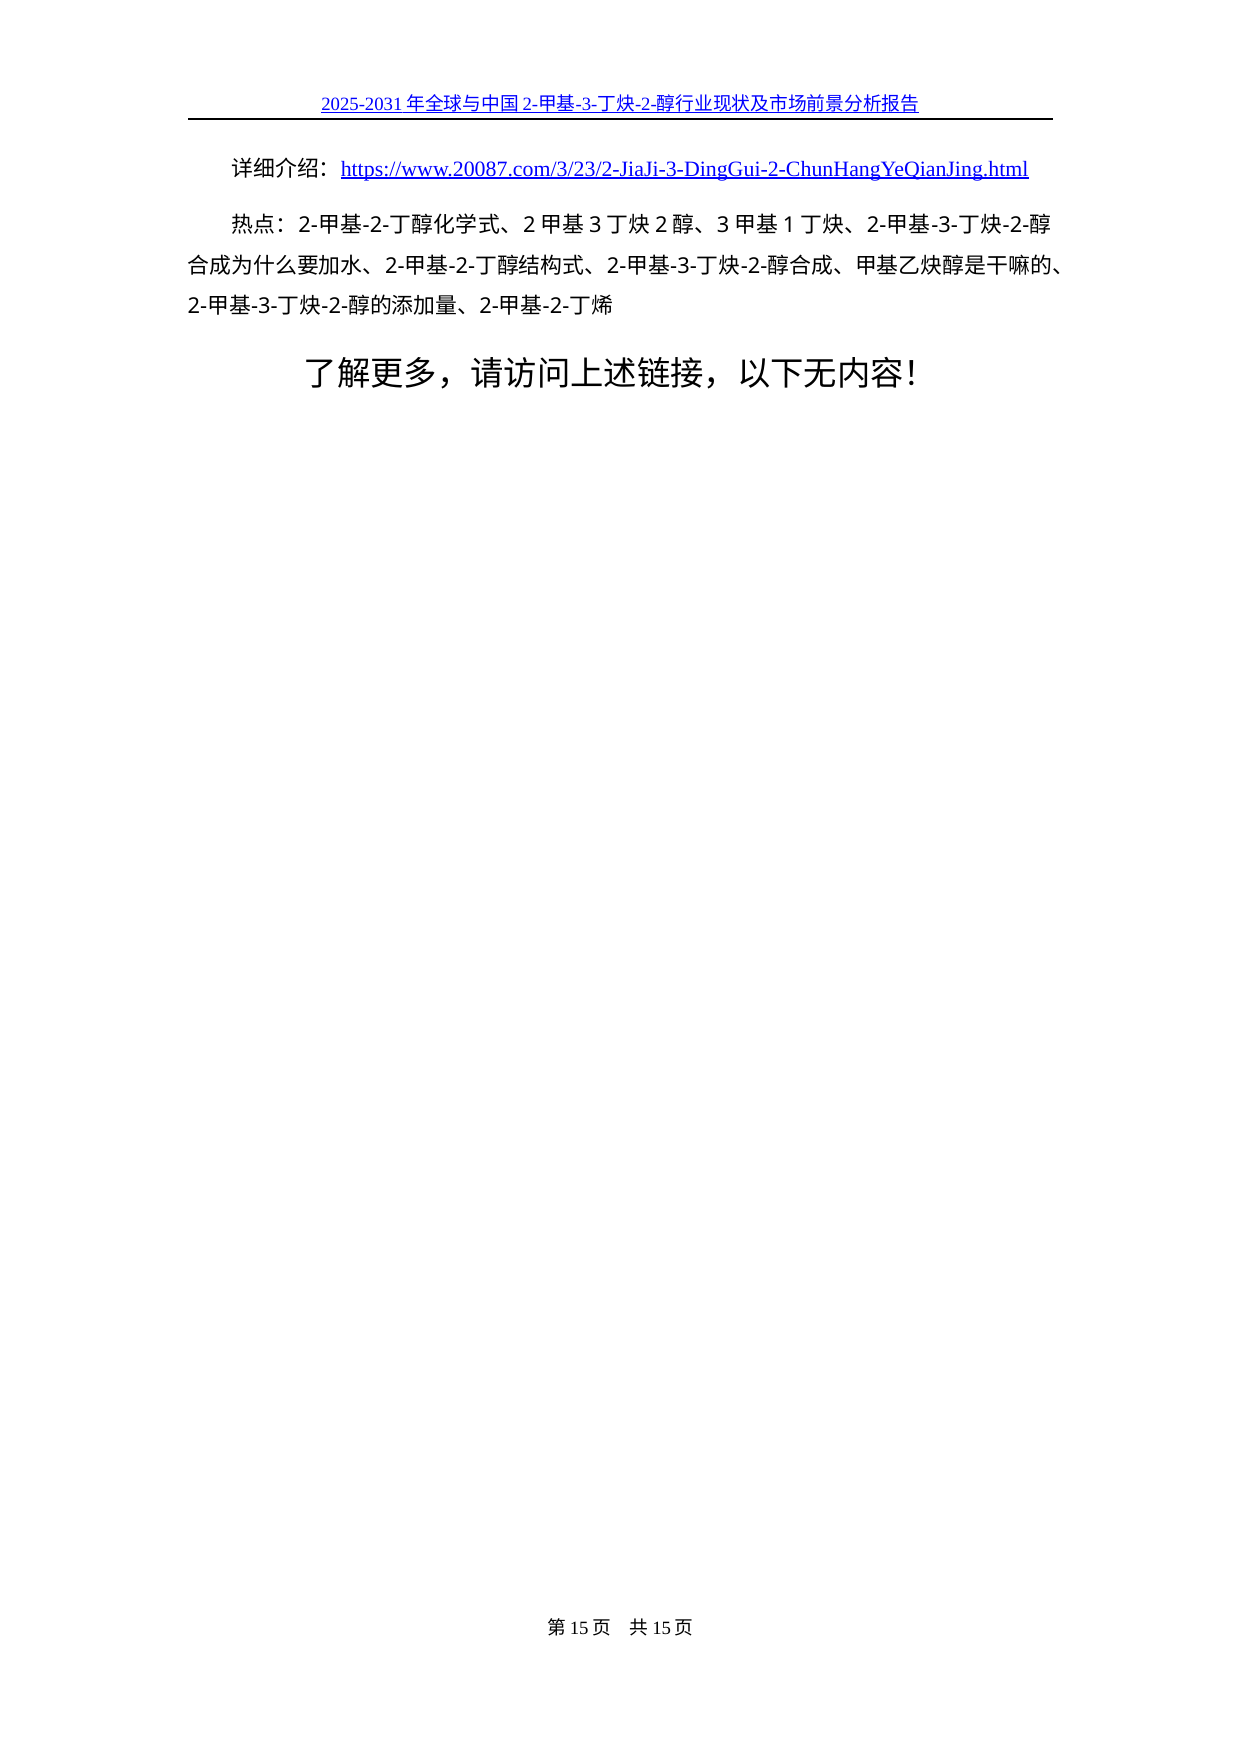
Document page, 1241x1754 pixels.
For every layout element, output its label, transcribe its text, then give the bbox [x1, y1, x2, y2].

title 了解更多，请访问上述链接，以下无内容！ [187, 338, 1053, 403]
text 热点：2-甲基-2-丁醇化学式、2甲基3丁炔2醇、3甲基1丁炔、2-甲基-3-丁炔-2-醇合成为什么要加水、2-甲基-2-丁醇结构式、2-甲基-3-丁炔-2-醇合成、甲基乙炔醇是干嘛的、2-甲基-3-丁炔-2-醇的添加量、2-甲基-2-丁烯 [187, 207, 1053, 321]
text 详细介绍：https://www.20087.com/3/23/2-JiaJi-3-DingGui-2-ChunHangYeQianJing.html [187, 150, 1053, 183]
